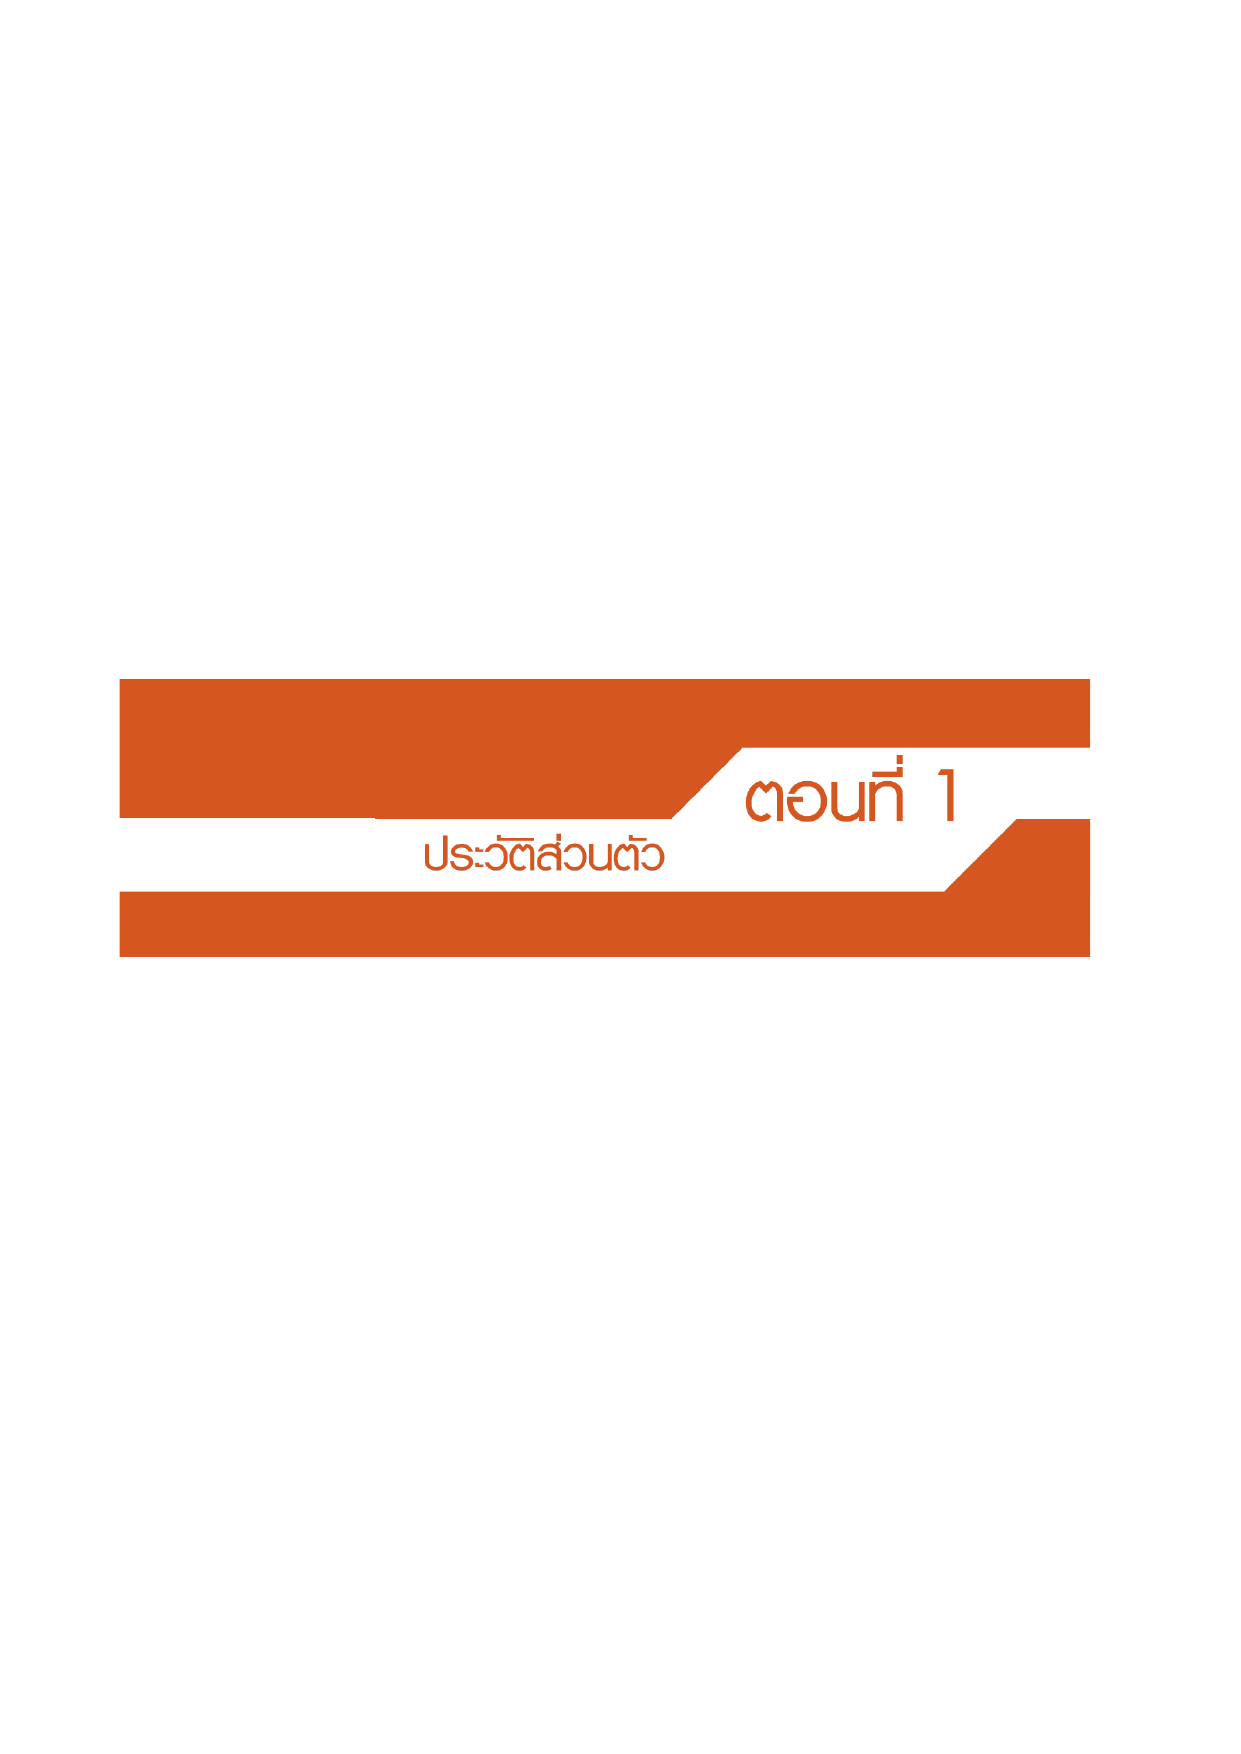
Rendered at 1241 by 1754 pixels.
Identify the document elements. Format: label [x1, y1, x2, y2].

picture [119, 679, 1091, 957]
